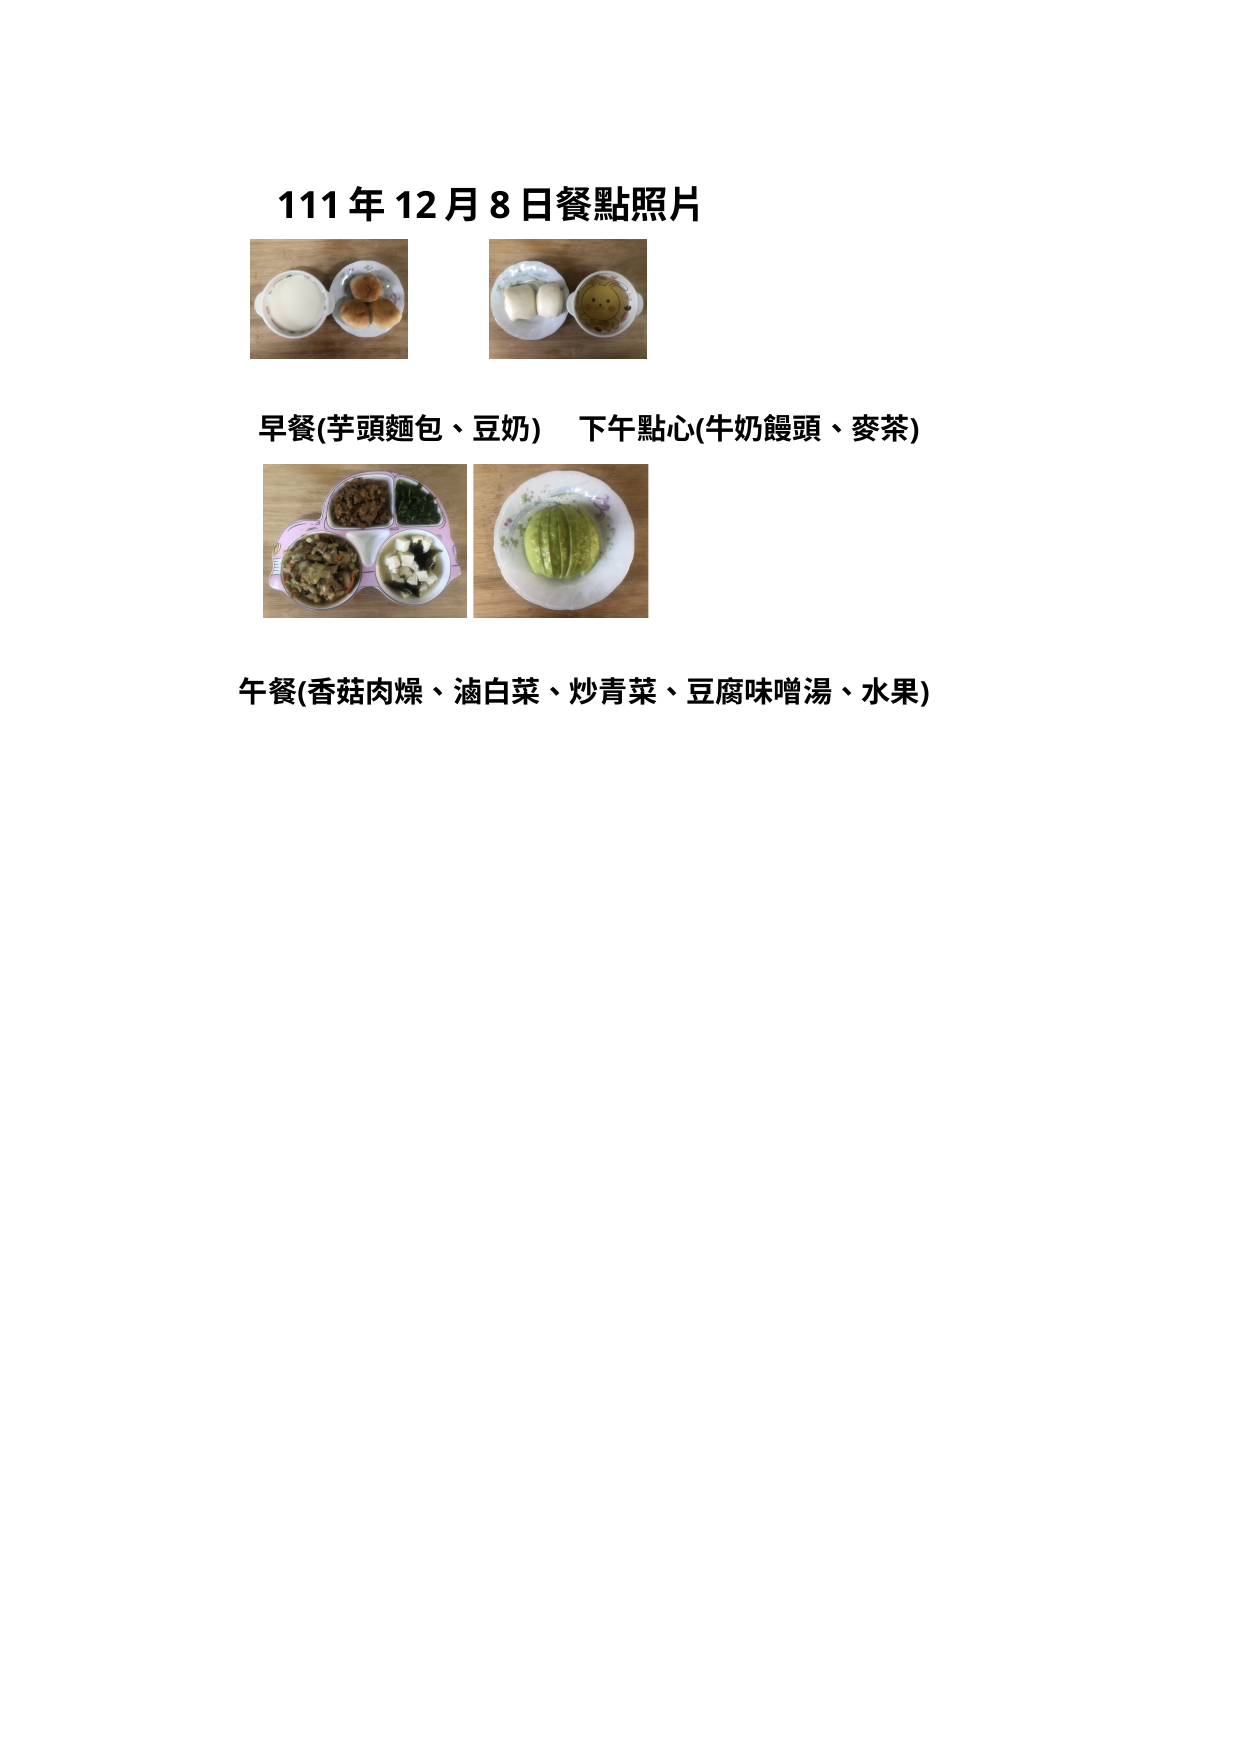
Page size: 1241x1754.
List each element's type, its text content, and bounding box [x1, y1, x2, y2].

picture [473, 464, 649, 618]
picture [250, 239, 408, 359]
text 111年12月8日餐點照片 [150, 164, 1106, 239]
picture [263, 464, 467, 618]
text 午餐(香菇肉燥、滷白菜、炒青菜、豆腐味噌湯、水果) [150, 652, 1106, 727]
picture [489, 239, 647, 359]
text 早餐(芋頭麵包、豆奶) 下午點心(牛奶饅頭、麥茶) [150, 389, 1106, 464]
